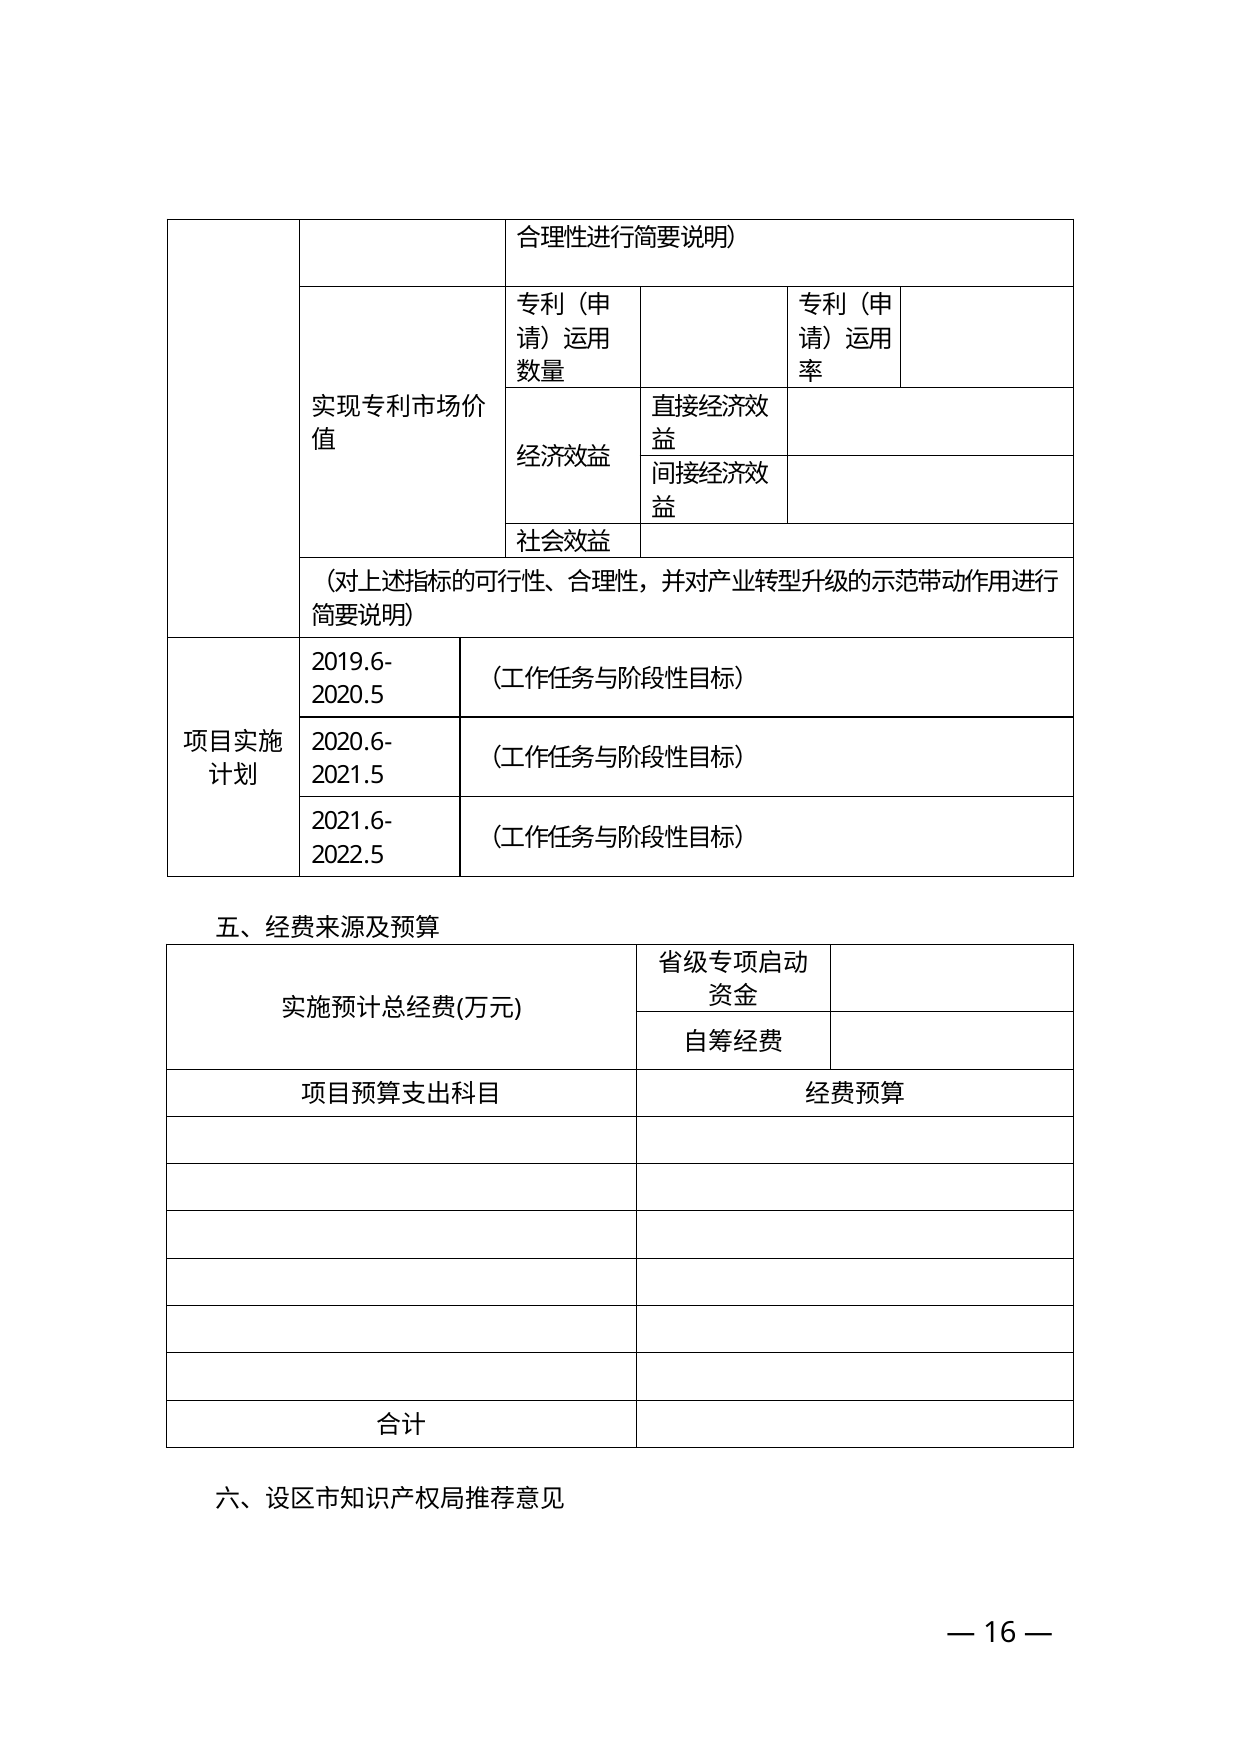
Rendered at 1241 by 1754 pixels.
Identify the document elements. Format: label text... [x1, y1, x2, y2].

table_cell [831, 1012, 1073, 1068]
table_cell 专利（申请）运用率 [788, 287, 900, 387]
table_cell [788, 388, 1073, 455]
table_cell 经费预算 [637, 1070, 1073, 1116]
table_header [831, 945, 1073, 1011]
table_cell [637, 1164, 1073, 1210]
table_cell [167, 1353, 636, 1399]
table_cell [167, 1117, 636, 1163]
table_cell 2020.6-2021.5 [300, 718, 459, 796]
table_cell 项目实施计划 [168, 638, 299, 876]
table_cell 直接经济效益 [641, 388, 787, 455]
table_cell [637, 1259, 1073, 1305]
table_cell [901, 287, 1073, 387]
table_cell [637, 1401, 1073, 1447]
text 五、经费来源及预算 [165, 910, 1075, 943]
table_cell [637, 1117, 1073, 1163]
table_cell 项目预算支出科目 [167, 1070, 636, 1116]
table_cell [641, 287, 787, 387]
table_cell 2019.6-2020.5 [300, 638, 459, 716]
table_cell 经济效益 [506, 388, 640, 523]
table_cell 合计 [167, 1401, 636, 1447]
text 六、设区市知识产权局推荐意见 [165, 1481, 1075, 1514]
table_cell [167, 1211, 636, 1258]
table_cell 实现专利市场价值 [300, 287, 505, 557]
table_cell [637, 1353, 1073, 1399]
table_cell （工作任务与阶段性目标） [461, 797, 1073, 876]
table_header 实施预计总经费(万元) [167, 945, 636, 1068]
table_cell 自筹经费 [637, 1012, 830, 1068]
table_cell [641, 524, 1073, 557]
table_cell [506, 220, 1073, 286]
table_cell 2021.6-2022.5 [300, 797, 459, 876]
table_header 省级专项启动资金 [637, 945, 830, 1011]
table_cell 间接经济效益 [641, 456, 787, 523]
table_cell （工作任务与阶段性目标） [461, 718, 1073, 796]
table_cell [167, 1306, 636, 1352]
table_cell 社会效益 [506, 524, 640, 557]
table_cell [167, 1164, 636, 1210]
table_cell （工作任务与阶段性目标） [461, 638, 1073, 716]
table_cell （对上述指标的可行性、合理性，并对产业转型升级的示范带动作用进行简要说明） [300, 558, 1073, 637]
table_cell [637, 1306, 1073, 1352]
table_cell [637, 1211, 1073, 1258]
table_cell [167, 1259, 636, 1305]
table_cell 专利（申请）运用数量 [506, 287, 640, 387]
table_cell [788, 456, 1073, 523]
